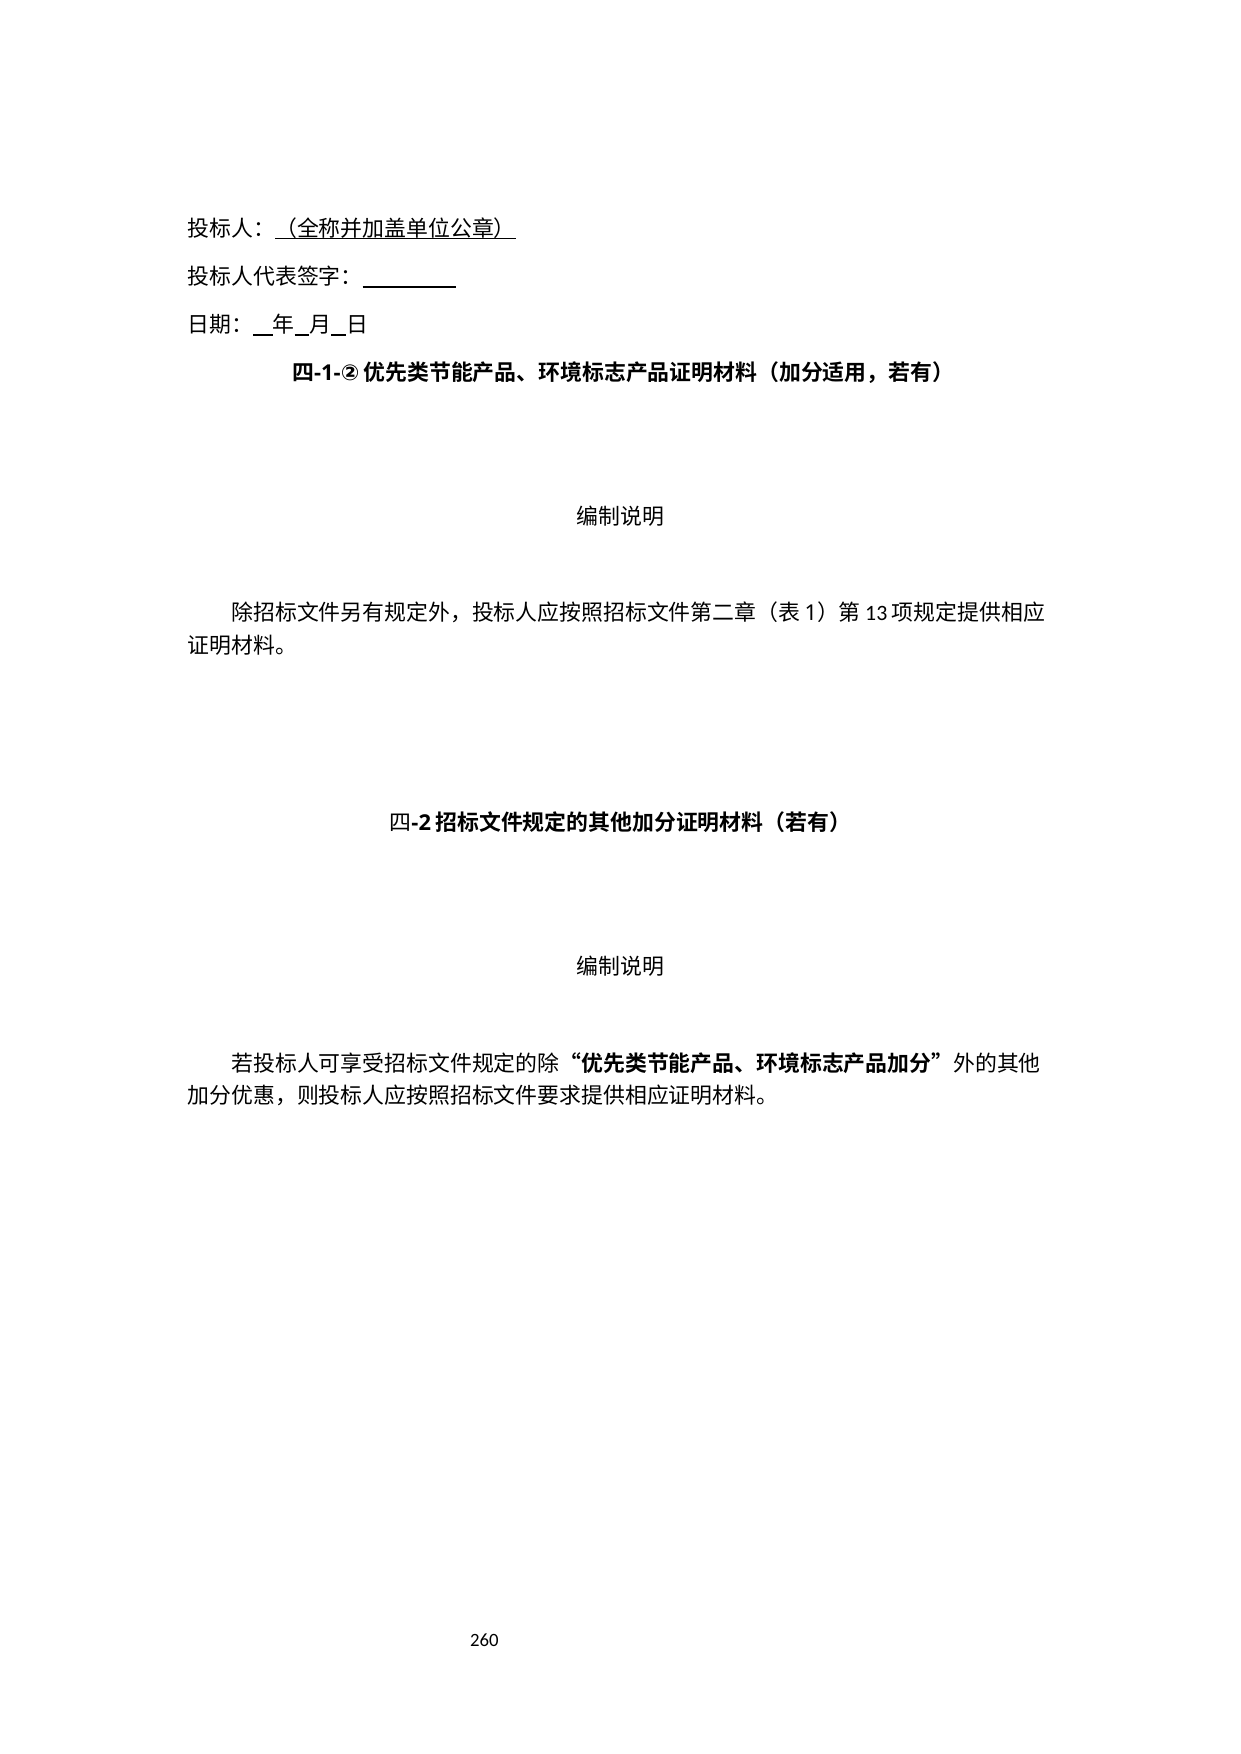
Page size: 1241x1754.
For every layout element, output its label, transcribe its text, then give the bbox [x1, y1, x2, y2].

text 日期： 年 月 日 [187, 306, 1053, 339]
text 投标人：（全称并加盖单位公章） [187, 210, 1053, 243]
text 若投标人可享受招标文件规定的除“优先类节能产品、环境标志产品加分”外的其他加分优惠，则投标人应按照招标文件要求提供相应证明材料。 [187, 1045, 1053, 1110]
text 除招标文件另有规定外，投标人应按照招标文件第二章（表1）第13项规定提供相应证明材料。 [187, 595, 1053, 660]
text 编制说明 [187, 499, 1053, 531]
text 四-2招标文件规定的其他加分证明材料（若有） [187, 772, 1053, 837]
text 投标人代表签字： [187, 258, 1053, 291]
text 四-1-②优先类节能产品、环境标志产品证明材料（加分适用，若有） [187, 354, 1053, 387]
text 编制说明 [187, 949, 1053, 981]
